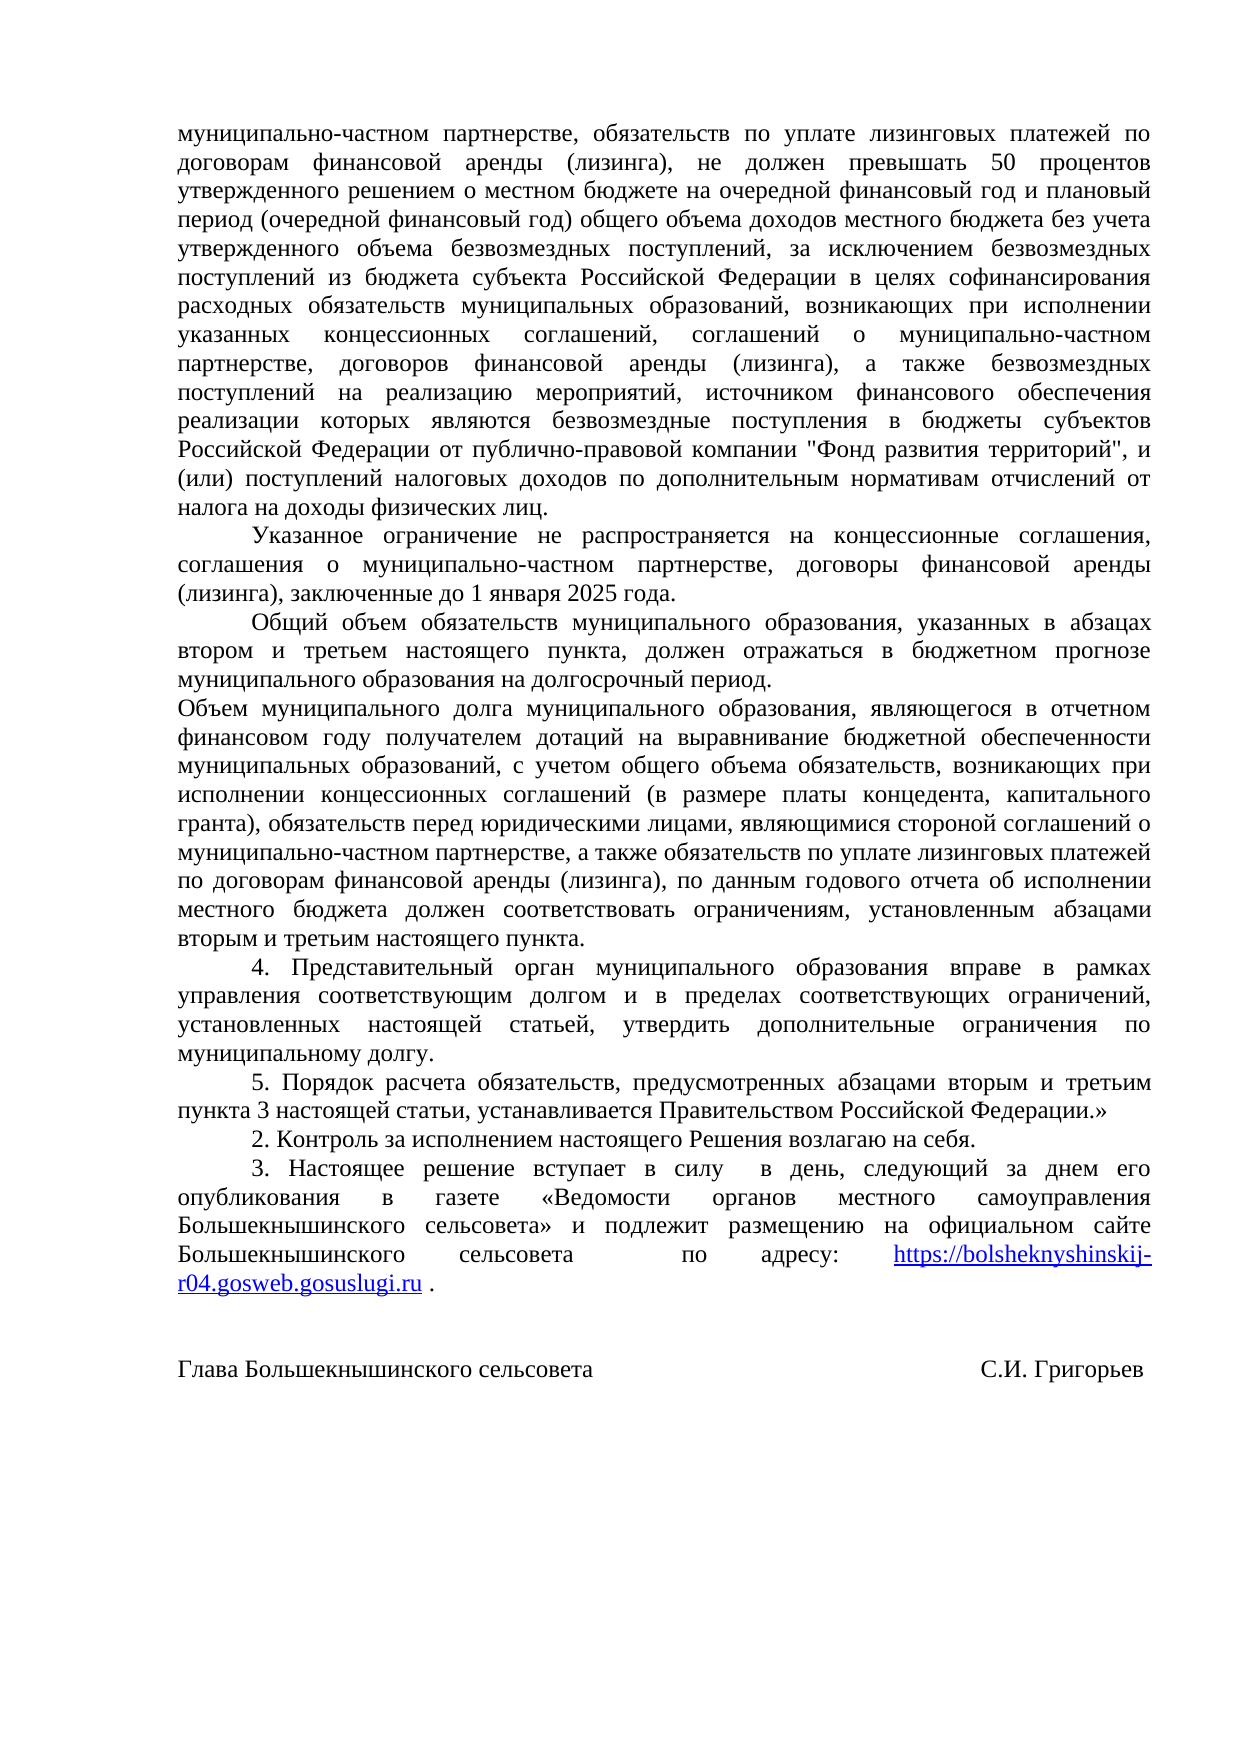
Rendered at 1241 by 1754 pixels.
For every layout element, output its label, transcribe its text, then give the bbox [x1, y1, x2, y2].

text 5. Порядок расчета обязательств, предусмотренных абзацами вторым и третьим пункта 3 настоящей статьи, устанавливается Правительством Российской Федерации.» [177, 1067, 1152, 1124]
text Указанное ограничение не распространяется на концессионные соглашения, соглашения о муниципально-частном партнерстве, договоры финансовой аренды (лизинга), заключенные до 1 января 2025 года. [177, 521, 1152, 607]
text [177, 118, 1152, 521]
text 3. Настоящее решение вступает в силу в день, следующий за днем его опубликования в газете «Ведомости органов местного самоуправления Большекнышинского сельсовета» и подлежит размещению на официальном сайте Большекнышинского сельсовета по адресу: https://bolsheknyshinskij-r04.gosweb.gosuslugi.ru . [177, 1153, 1152, 1297]
text Общий объем обязательств муниципального образования, указанных в абзацах втором и третьем настоящего пункта, должен отражаться в бюджетном прогнозе муниципального образования на долгосрочный период. [177, 607, 1152, 693]
text 4. Представительный орган муниципального образования вправе в рамках управления соответствующим долгом и в пределах соответствующих ограничений, установленных настоящей статьей, утвердить дополнительные ограничения по муниципальному долгу. [177, 952, 1152, 1067]
text Глава Большекнышинского сельсовета С.И. Григорьев [177, 1354, 1152, 1383]
text Объем муниципального долга муниципального образования, являющегося в отчетном финансовом году получателем дотаций на выравнивание бюджетной обеспеченности муниципальных образований, с учетом общего объема обязательств, возникающих при исполнении концессионных соглашений (в размере платы концедента, капитального гранта), обязательств перед юридическими лицами, являющимися стороной соглашений о муниципально-частном партнерстве, а также обязательств по уплате лизинговых платежей по договорам финансовой аренды (лизинга), по данным годового отчета об исполнении местного бюджета должен соответствовать ограничениям, установленным абзацами вторым и третьим настоящего пункта. [177, 693, 1152, 952]
text 2. Контроль за исполнением настоящего Решения возлагаю на себя. [177, 1124, 1152, 1153]
